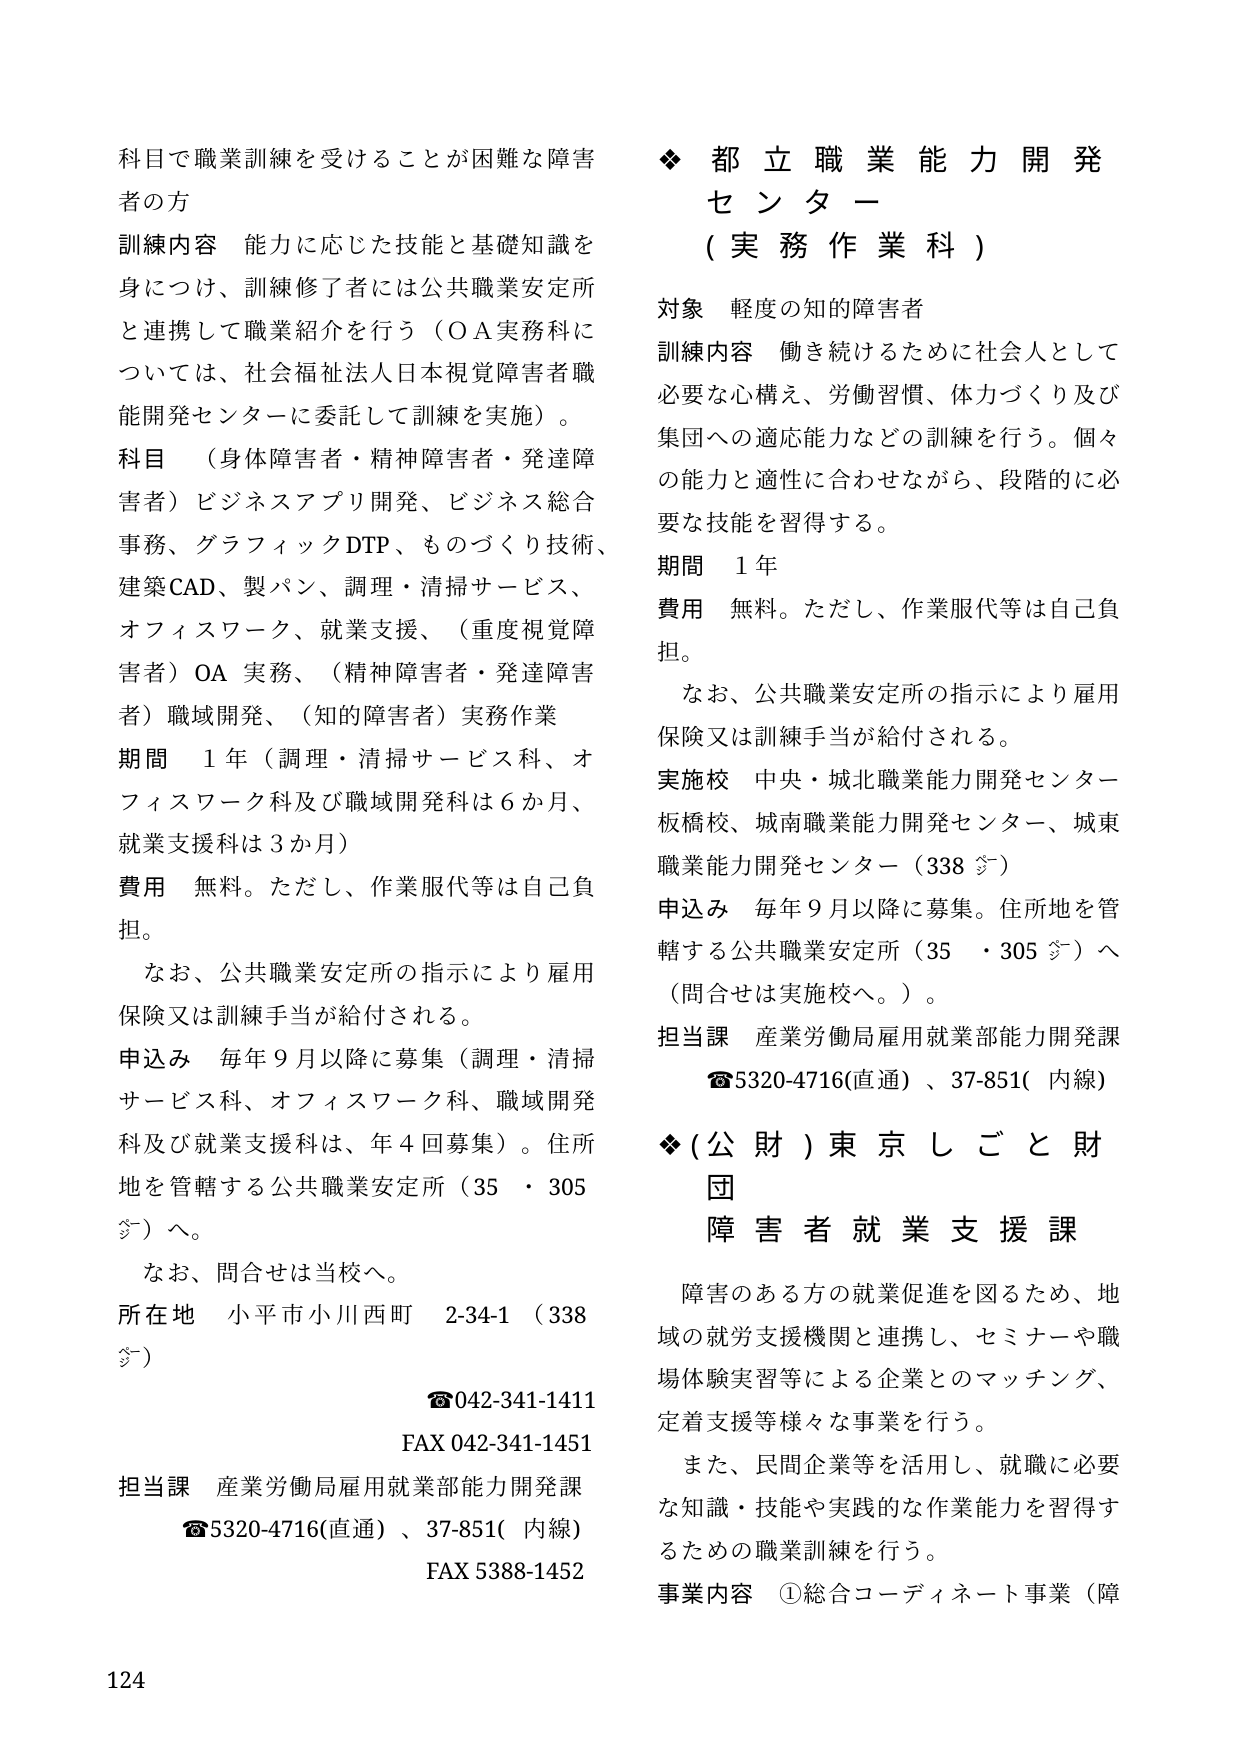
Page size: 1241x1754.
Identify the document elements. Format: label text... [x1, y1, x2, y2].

text FAX 5388-1452 [118, 1549, 597, 1592]
text 担当課 産業労働局雇用就業部能力開発課 [118, 1464, 597, 1507]
text ☎042-341-1411 [118, 1378, 597, 1421]
text なお、公共職業安定所の指示により雇用保険又は訓練手当が給付される。 [118, 950, 597, 1036]
text なお、公共職業安定所の指示により雇用保険又は訓練手当が給付される。 [643, 672, 1122, 757]
text 申込み 毎年９月以降に募集。住所地を管轄する公共職業安定所（35・305㌻）へ（問合せは実施校へ。）。 [643, 886, 1122, 1014]
text 費用 無料。ただし、作業服代等は自己負担。 [643, 586, 1122, 672]
text また、民間企業等を活用し、就職に必要な知識・技能や実践的な作業能力を習得するための職業訓練を行う。 [643, 1442, 1122, 1571]
text 期間 １年 [643, 543, 1122, 586]
text 費用 無料。ただし、作業服代等は自己負担。 [118, 864, 597, 950]
text なお、問合せは当校へ。 [118, 1250, 597, 1292]
text 所在地 小平市小川西町 2-34-1（338㌻） [118, 1292, 597, 1378]
text 科目 （身体障害者・精神障害者・発達障害者）ビジネスアプリ開発、ビジネス総合事務、グラフィックDTP、ものづくり技術、建築CAD、製パン、調理・清掃サービス、オフィスワーク、就業支援、（重度視覚障害者）OA実務、（精神障害者・発達障害者）職域開発、（知的障害者）実務作業 [118, 436, 597, 736]
text 実施校 中央・城北職業能力開発センター板橋校、城南職業能力開発センター、城東職業能力開発センター（338㌻） [643, 757, 1122, 886]
text 事業内容 ①総合コーディネート事業（障害者就業支援情報コーナー、就活セミナー、経営者向けセミナー、機関紙の発行、企業見学支援、職場体験実習等）②東京ジョブコーチ支援事業（職場定着支援）③障害者委託訓練事業（訓練コース：知識・技能習得訓練、実践能力習得訓練、e-ラーニング、在職者訓練） [643, 1571, 1122, 1613]
text ❖ (公財)東京しごと財団 障害者就業支援課 [643, 1121, 1122, 1249]
text ☎5320-4716(直通)、37-851(内線) [118, 1507, 597, 1549]
text 対象 軽度の知的障害者 [643, 286, 1122, 329]
text 対象 職業能力開発センター(校)の一般科目で職業訓練を受けることが困難な障害者の方 [118, 137, 597, 222]
text 訓練内容 働き続けるために社会人として必要な心構え、労働習慣、体力づくり及び集団への適応能力などの訓練を行う。個々の能力と適性に合わせながら、段階的に必要な技能を習得する。 [643, 329, 1122, 543]
text 担当課 産業労働局雇用就業部能力開発課 [643, 1014, 1122, 1057]
text 期間 １年（調理・清掃サービス科、オフィスワーク科及び職域開発科は６か月、就業支援科は３か月） [118, 736, 597, 864]
text 訓練内容 能力に応じた技能と基礎知識を身につけ、訓練修了者には公共職業安定所と連携して職業紹介を行う（ＯＡ実務科については、社会福祉法人日本視覚障害者職能開発センターに委託して訓練を実施）。 [118, 222, 597, 436]
text 障害のある方の就業促進を図るため、地域の就労支援機関と連携し、セミナーや職場体験実習等による企業とのマッチング、定着支援等様々な事業を行う。 [643, 1271, 1122, 1442]
text ❖ 都立職業能力開発センター (実務作業科) [643, 137, 1122, 265]
text FAX 042-341-1451 [118, 1421, 597, 1464]
text 申込み 毎年９月以降に募集（調理・清掃サービス科、オフィスワーク科、職域開発科及び就業支援科は、年４回募集）。住所地を管轄する公共職業安定所（35･305㌻）へ。 [118, 1036, 597, 1250]
text ☎5320-4716(直通)、37-851(内線) [643, 1057, 1122, 1100]
